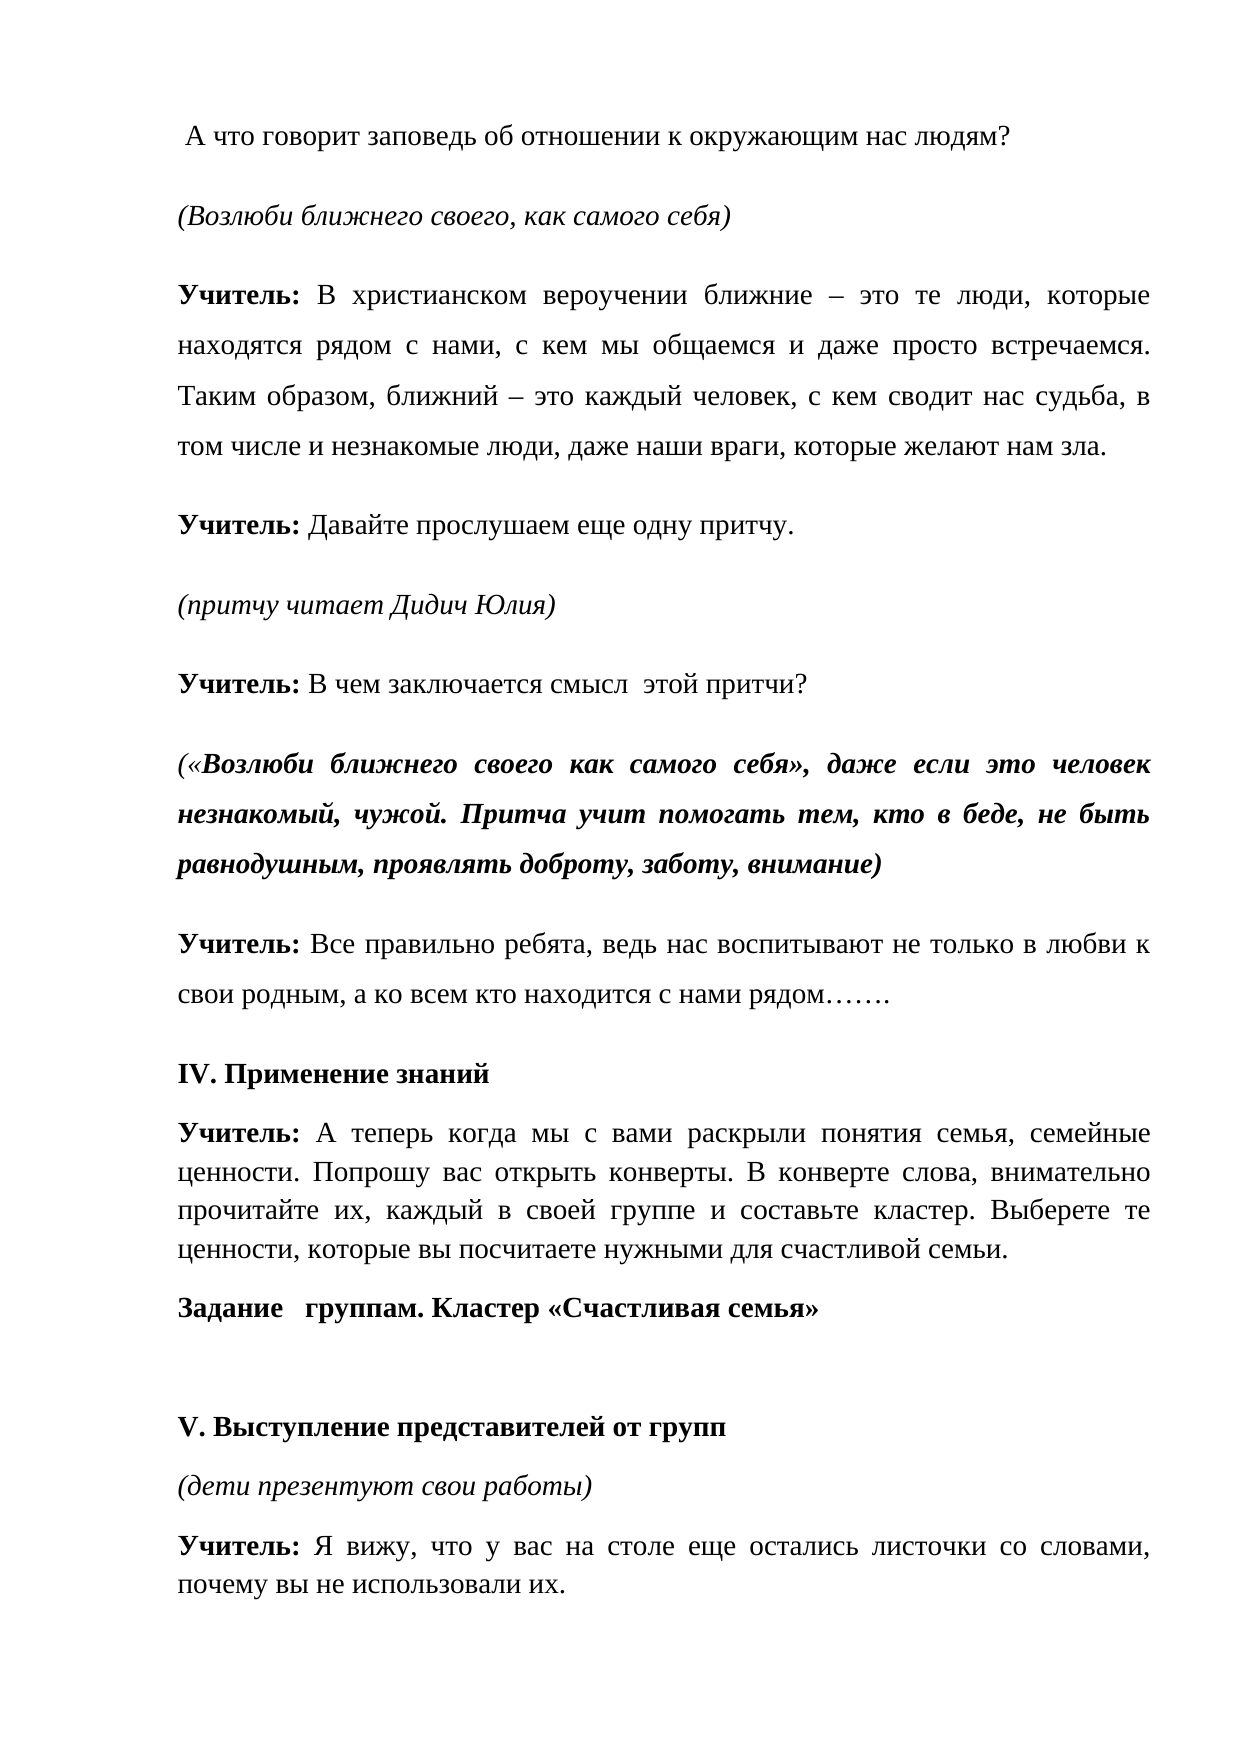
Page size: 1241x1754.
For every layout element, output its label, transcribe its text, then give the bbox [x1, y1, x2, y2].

text IV. Применение знаний [177, 1056, 1152, 1089]
text Задание группам. Кластер «Счастливая семья» [177, 1290, 1152, 1324]
text (дети презентуют свои работы) [177, 1468, 1152, 1502]
text Учитель: В христианском вероучении ближние – это те люди, которые находятся рядом с нами, с кем мы общаемся и даже просто встречаемся. Таким образом, ближний – это каждый человек, с кем сводит нас судьба, в том числе и незнакомые люди, даже наши враги, которые желают нам зла. [177, 277, 1152, 462]
text Учитель: А теперь когда мы с вами раскрыли понятия семья, семейные ценности. Попрошу вас открыть конверты. В конверте слова, внимательно прочитайте их, каждый в своей группе и составьте кластер. Выберете те ценности, которые вы посчитаете нужными для счастливой семьи. [177, 1115, 1152, 1264]
text (Возлюби ближнего своего, как самого себя) [177, 198, 1152, 231]
text Учитель: Я вижу, что у вас на столе еще остались листочки со словами, почему вы не использовали их. [177, 1528, 1152, 1600]
text (притчу читает Дидич Юлия) [177, 587, 1152, 621]
text Учитель: В чем заключается смысл этой притчи? [177, 666, 1152, 700]
text Учитель: Давайте прослушаем еще одну притчу. [177, 507, 1152, 541]
text («Возлюби ближнего своего как самого себя», даже если это человек незнакомый, чужой. Притча учит помогать тем, кто в беде, не быть равнодушным, проявлять доброту, заботу, внимание) [177, 746, 1152, 880]
text А что говорит заповедь об отношении к окружающим нас людям? [177, 118, 1152, 152]
text V. Выступление представителей от групп [177, 1409, 1152, 1442]
text Учитель: Все правильно ребята, ведь нас воспитывают не только в любви к свои родным, а ко всем кто находится с нами рядом……. [177, 926, 1152, 1010]
